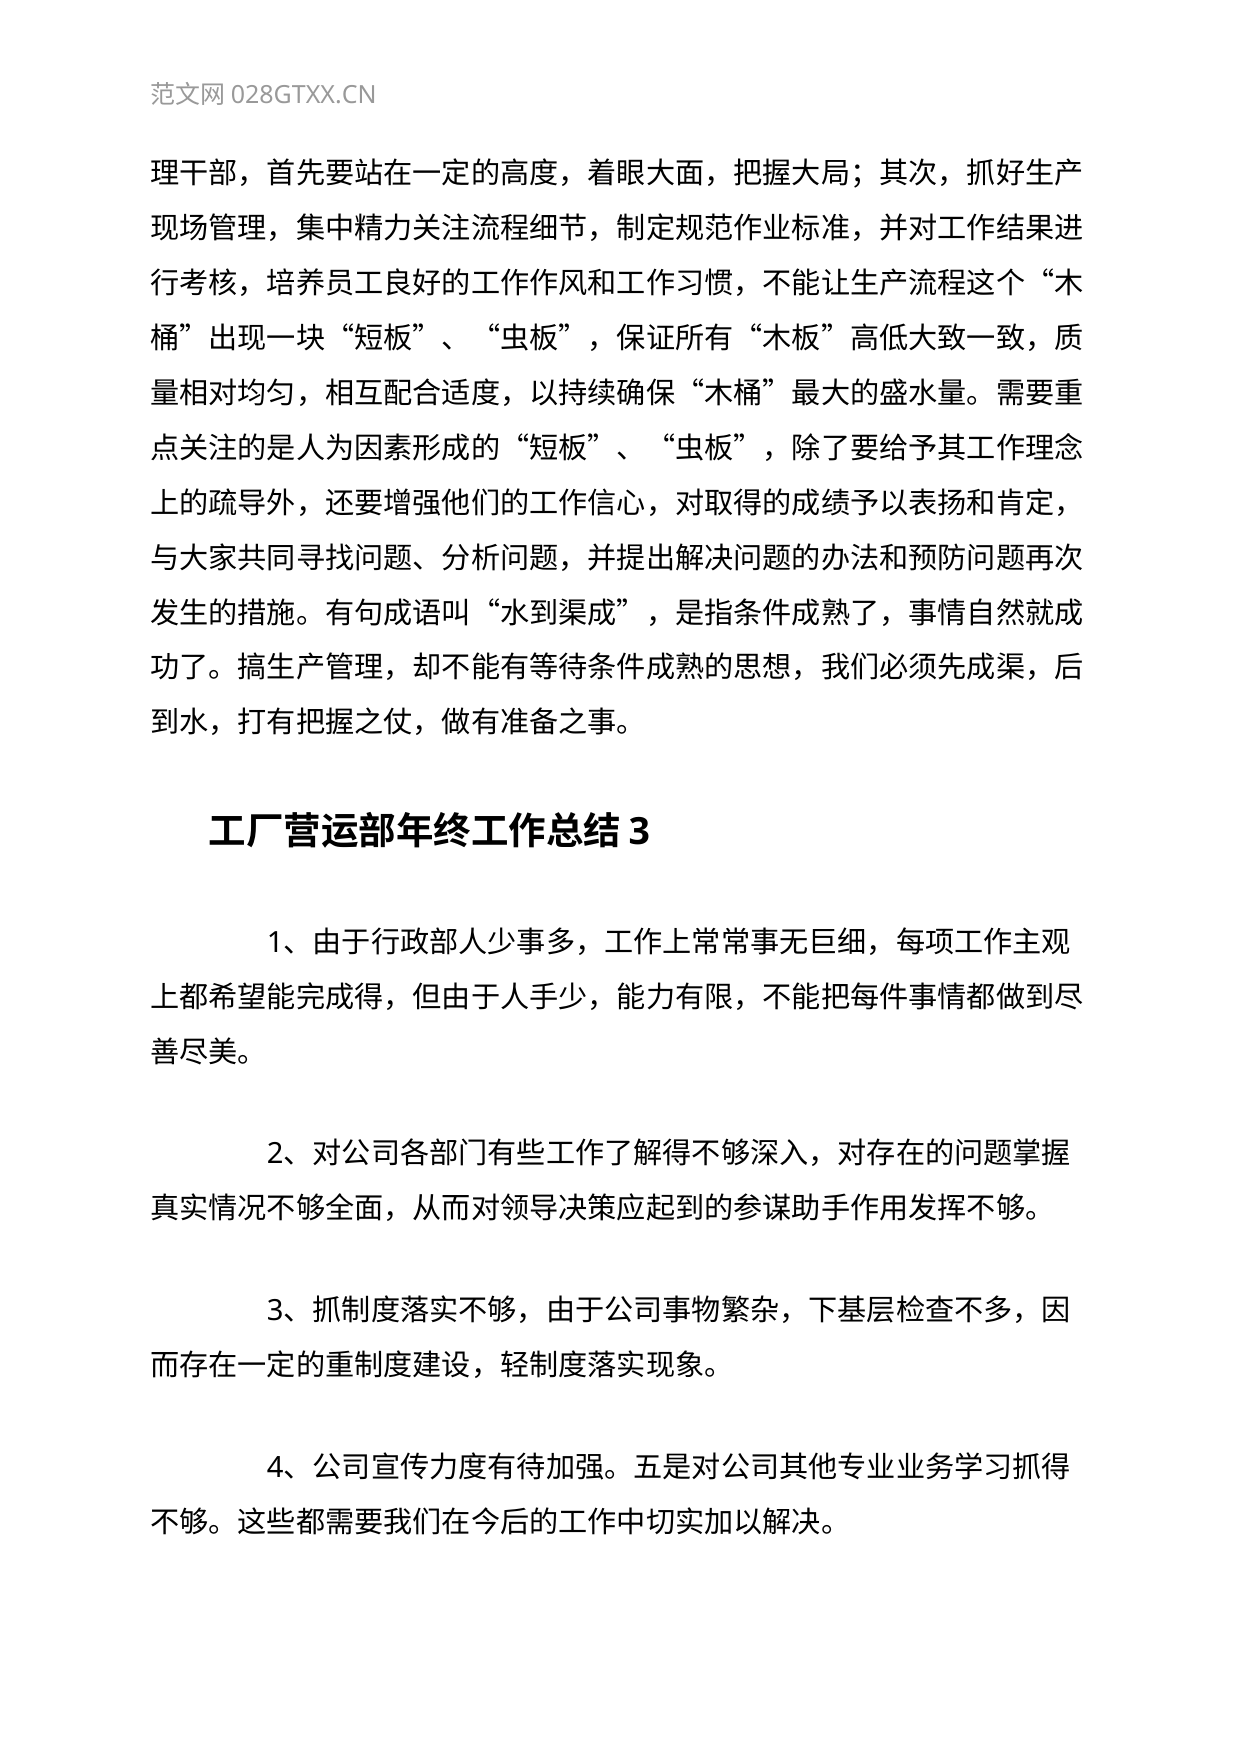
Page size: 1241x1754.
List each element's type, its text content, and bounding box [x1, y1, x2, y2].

text 2、对公司各部门有些工作了解得不够深入，对存在的问题掌握真实情况不够全面，从而对领导决策应起到的参谋助手作用发挥不够。 [150, 1130, 1090, 1227]
text 1、由于行政部人少事多，工作上常常事无巨细，每项工作主观上都希望能完成得，但由于人手少，能力有限，不能把每件事情都做到尽善尽美。 [150, 918, 1090, 1071]
text 工厂营运部年终工作总结3 [150, 801, 1090, 855]
text 3、抓制度落实不够，由于公司事物繁杂，下基层检查不多，因而存在一定的重制度建设，轻制度落实现象。 [150, 1287, 1090, 1384]
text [150, 150, 1090, 741]
text 4、公司宣传力度有待加强。五是对公司其他专业业务学习抓得不够。这些都需要我们在今后的工作中切实加以解决。 [150, 1443, 1090, 1541]
